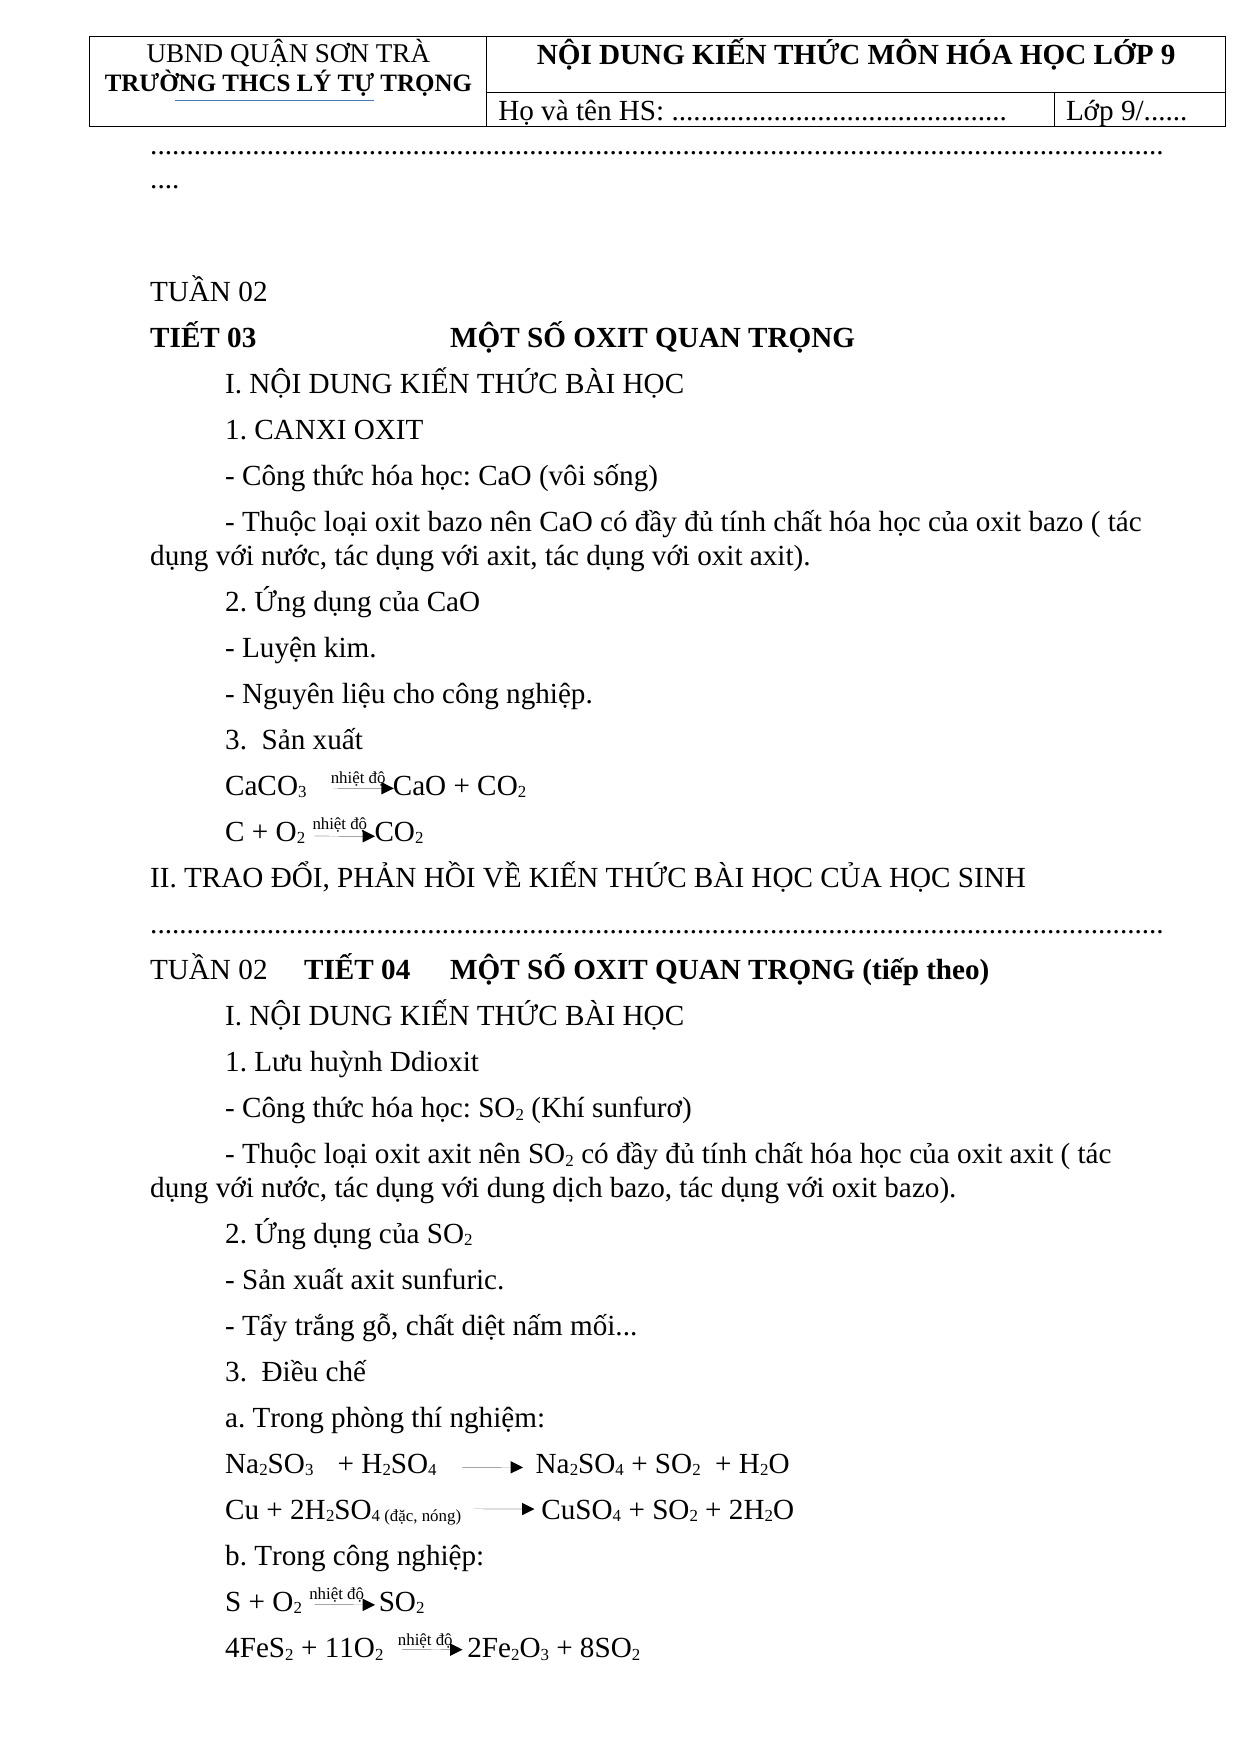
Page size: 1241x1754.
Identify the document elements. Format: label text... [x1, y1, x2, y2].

text Na2SO3 + H2SO4 Na2SO4 + SO2 + H2O [150, 1446, 1165, 1479]
table_cell Họ và tên HS: .............................................. [487, 93, 1054, 126]
text 3. Sản xuất [150, 722, 1165, 755]
text - Công thức hóa học: SO2 (Khí sunfurơ) [150, 1090, 1165, 1124]
table_cell Lớp 9/...... [1055, 93, 1225, 126]
table_header NỘI DUNG KIẾN THỨC MÔN HÓA HỌC LỚP 9 [487, 37, 1225, 92]
text TUẦN 02 TIẾT 04 MỘT SỐ OXIT QUAN TRỌNG (tiếp theo) [150, 952, 1165, 986]
text - Sản xuất axit sunfuric. [150, 1262, 1165, 1295]
text Cu + 2H2SO4 (đặc, nóng) CuSO4 + SO2 + 2H2O [150, 1492, 1165, 1526]
text - Thuộc loại oxit axit nên SO2 có đầy đủ tính chất hóa học của oxit axit ( tác dụng với nước, tác dụng với dung dịch bazo, tác dụng với oxit bazo). [150, 1136, 1165, 1203]
text II. TRAO ĐỔI, PHẢN HỒI VỀ KIẾN THỨC BÀI HỌC CỦA HỌC SINH [150, 860, 1165, 893]
text CaCO3 nhiệt độ CaO + CO2 [150, 768, 1165, 801]
table_header UBND QUẬN SƠN TRÀ TRƯỜNG THCS LÝ TỰ TRỌNG [90, 37, 486, 126]
text a. Trong phòng thí nghiệm: [150, 1400, 1165, 1433]
text - Thuộc loại oxit bazo nên CaO có đầy đủ tính chất hóa học của oxit bazo ( tác dụng với nước, tác dụng với axit, tác dụng với oxit axit). [150, 504, 1165, 571]
text - Công thức hóa học: CaO (vôi sống) [150, 458, 1165, 492]
text TUẦN 02 [150, 274, 1165, 307]
text I. NỘI DUNG KIẾN THỨC BÀI HỌC [150, 366, 1165, 399]
text - Nguyên liệu cho công nghiệp. [150, 676, 1165, 709]
text S + O2 nhiệt độ SO2 [150, 1584, 1165, 1618]
text - Tẩy trắng gỗ, chất diệt nấm mối... [150, 1308, 1165, 1341]
text C + O2 nhiệt độ CO2 [150, 814, 1165, 847]
text 2. Ứng dụng của CaO [150, 584, 1165, 617]
text 1. Lưu huỳnh Ddioxit [150, 1044, 1165, 1078]
text I. NỘI DUNG KIẾN THỨC BÀI HỌC [150, 998, 1165, 1032]
text b. Trong công nghiệp: [150, 1538, 1165, 1572]
text 4FeS2 + 11O2 nhiệt độ 2Fe2O3 + 8SO2 [150, 1630, 1165, 1664]
text TIẾT 03 MỘT SỐ OXIT QUAN TRỌNG [150, 320, 1165, 353]
text 1. CANXI OXIT [150, 412, 1165, 446]
text ........................................................................................................................................... [150, 906, 1165, 939]
text 2. Ứng dụng của SO2 [150, 1216, 1165, 1249]
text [150, 127, 1165, 194]
text 3. Điều chế [150, 1354, 1165, 1387]
text - Luyện kim. [150, 630, 1165, 663]
